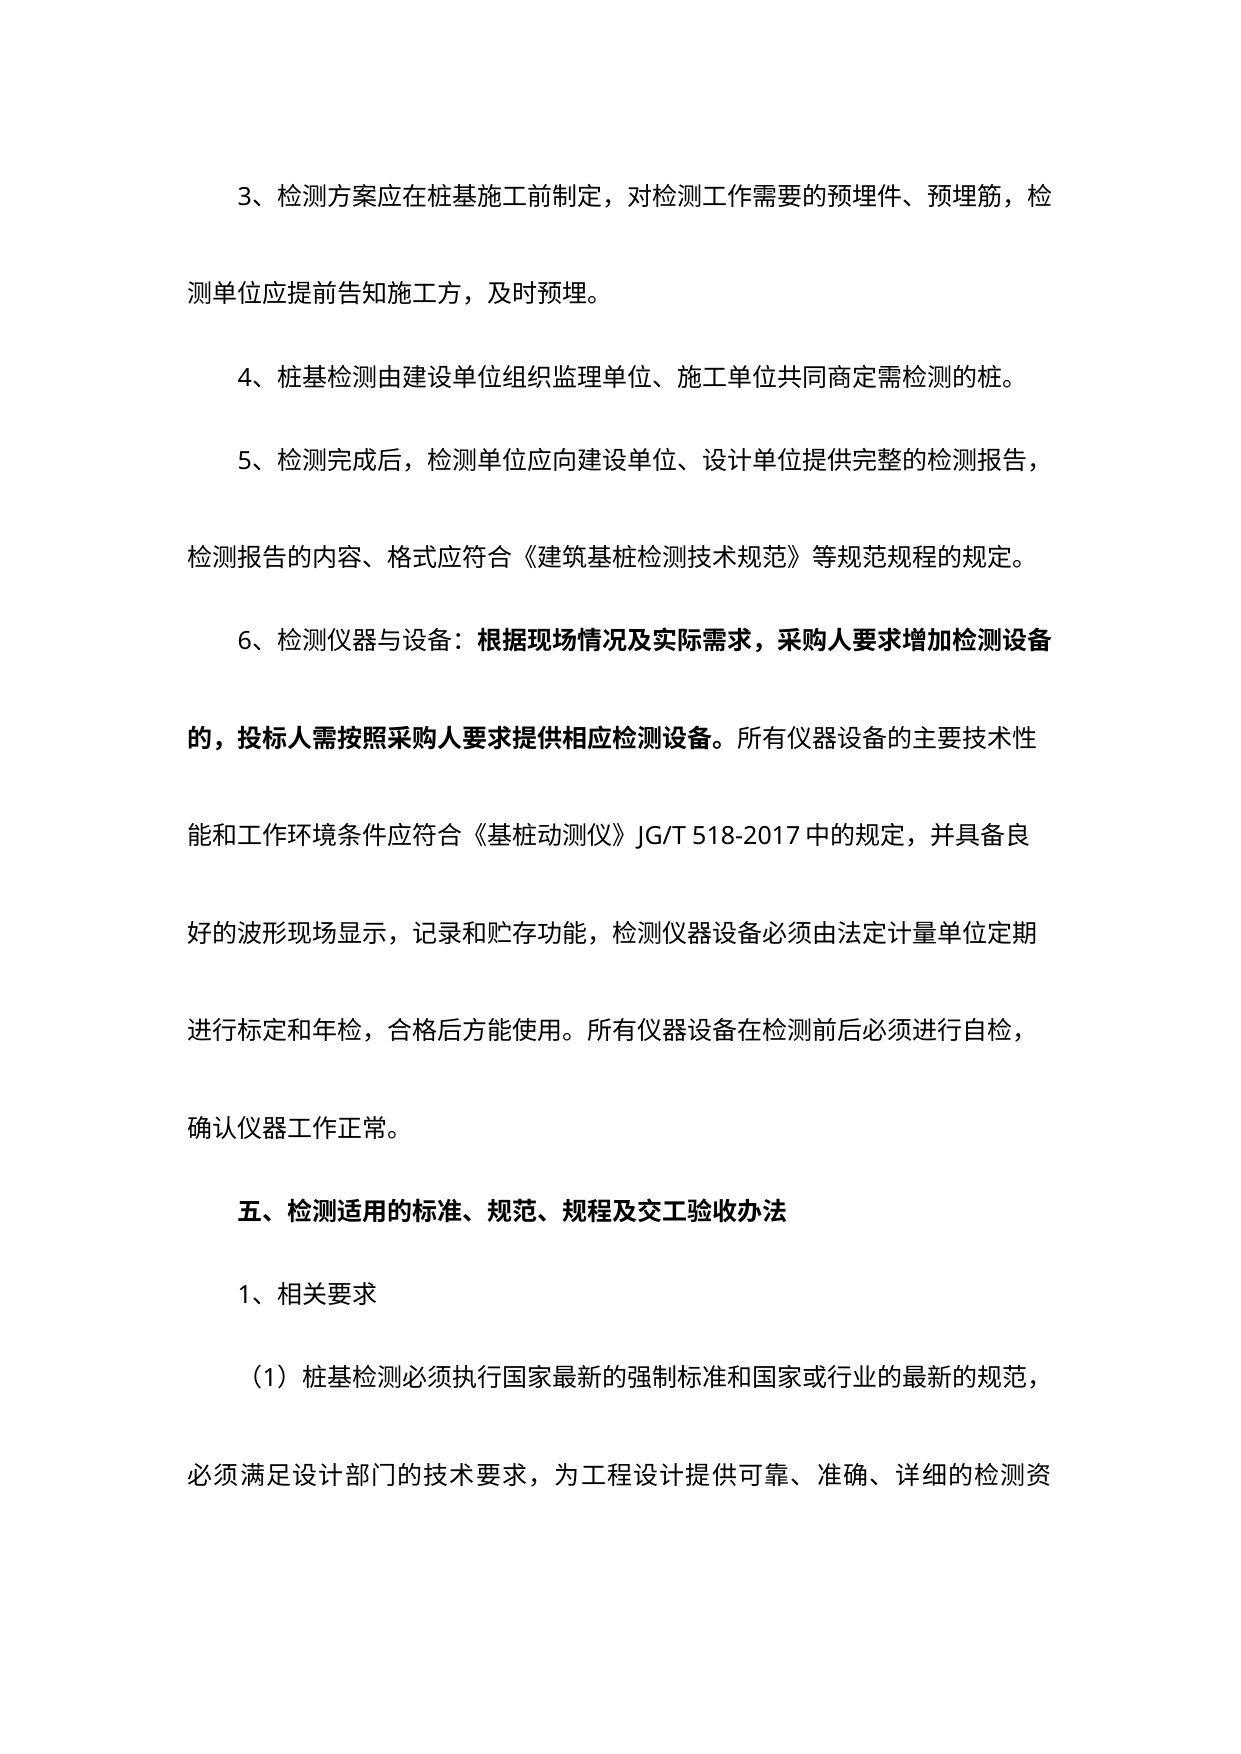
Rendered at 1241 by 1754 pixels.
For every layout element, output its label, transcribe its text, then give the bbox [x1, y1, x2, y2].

text 1、相关要求 [187, 1260, 1053, 1325]
list 6、检测仪器与设备：根据现场情况及实际需求，采购人要求增加检测设备的，投标人需按照采购人要求提供相应检测设备。所有仪器设备的主要技术性能和工作环境条件应符合《基桩动测仪》JG/T 518-2017中的规定，并具备良好的波形现场显示，记录和贮存功能，检测仪器设备必须由法定计量单位定期进行标定和年检，合格后方能使用。所有仪器设备在检测前后必须进行自检，确认仪器工作正常。 [187, 606, 1053, 1159]
list 5、检测完成后，检测单位应向建设单位、设计单位提供完整的检测报告，检测报告的内容、格式应符合《建筑基桩检测技术规范》等规范规程的规定。 [187, 426, 1053, 588]
text 五、检测适用的标准、规范、规程及交工验收办法 [187, 1177, 1053, 1242]
list 3、检测方案应在桩基施工前制定，对检测工作需要的预埋件、预埋筋，检测单位应提前告知施工方，及时预埋。 [187, 162, 1053, 324]
list 4、桩基检测由建设单位组织监理单位、施工单位共同商定需检测的桩。 [187, 343, 1053, 408]
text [187, 1343, 1053, 1506]
